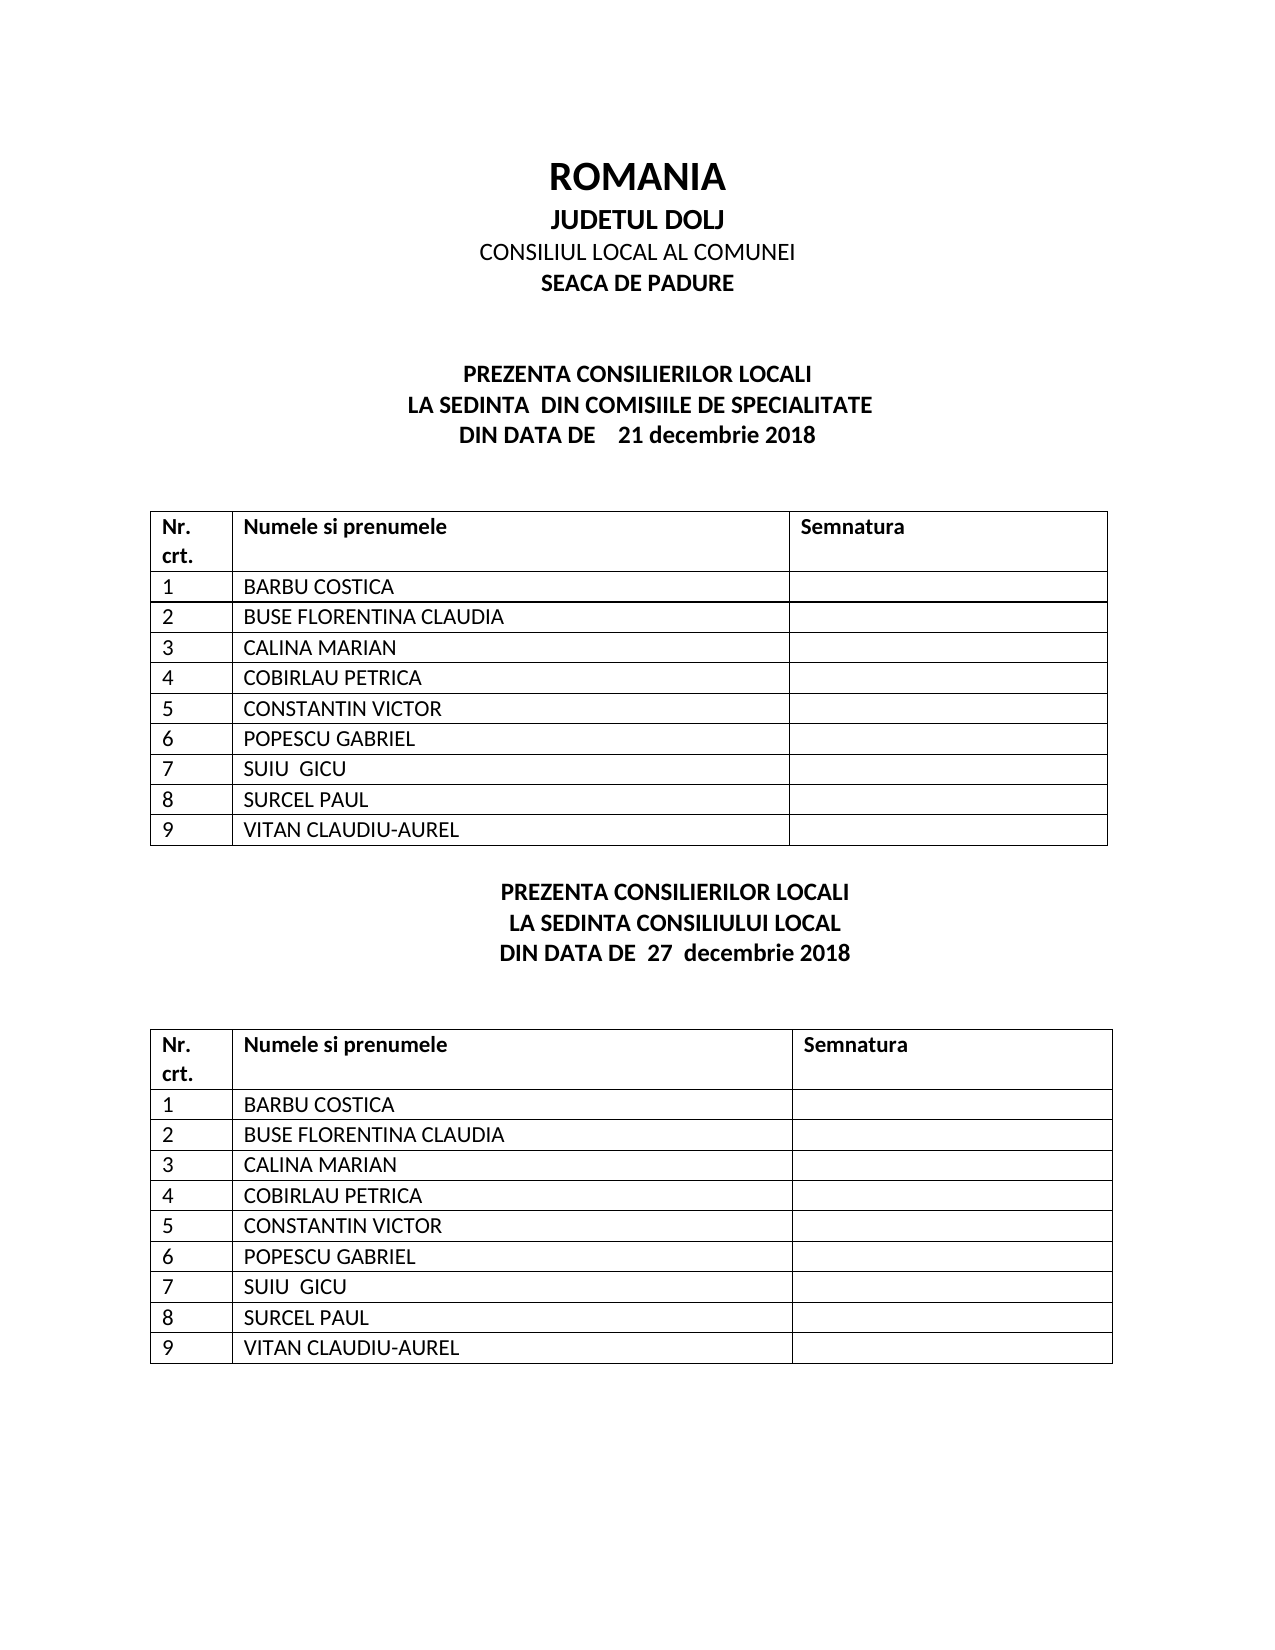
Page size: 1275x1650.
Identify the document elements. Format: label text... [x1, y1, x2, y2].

table_cell 5 [151, 694, 232, 723]
table_cell [793, 1090, 1112, 1119]
table_header Numele si prenumele [233, 512, 789, 571]
table_cell BUSE FLORENTINA CLAUDIA [233, 1120, 792, 1149]
table_cell 3 [151, 633, 232, 662]
table_cell [793, 1211, 1112, 1241]
table_cell 8 [151, 1303, 232, 1332]
table_header Nr. crt. [151, 1030, 232, 1089]
text JUDETUL DOLJ [150, 201, 1125, 236]
text DIN DATA DE 21 decembrie 2018 [150, 419, 1125, 450]
table_cell VITAN CLAUDIU-AUREL [233, 815, 789, 845]
table_cell BARBU COSTICA [233, 572, 789, 601]
table_cell 4 [151, 663, 232, 693]
table_cell 1 [151, 1090, 232, 1119]
table_cell CONSTANTIN VICTOR [233, 1211, 792, 1241]
table_cell [790, 572, 1107, 601]
table_cell [790, 663, 1107, 693]
table_header Semnatura [790, 512, 1107, 571]
table_cell SURCEL PAUL [233, 785, 789, 814]
table_cell SUIU GICU [233, 1272, 792, 1302]
table_header Numele si prenumele [233, 1030, 792, 1089]
table_cell 2 [151, 1120, 232, 1149]
text PREZENTA CONSILIERILOR LOCALI [150, 876, 1125, 907]
table_cell [793, 1120, 1112, 1149]
table_cell [790, 785, 1107, 814]
table_cell 6 [151, 1242, 232, 1271]
table_cell CONSTANTIN VICTOR [233, 694, 789, 723]
table_cell [790, 603, 1107, 632]
table_cell 7 [151, 755, 232, 784]
table_cell 5 [151, 1211, 232, 1241]
table_cell CALINA MARIAN [233, 1151, 792, 1180]
text ROMANIA [150, 150, 1125, 201]
table_header Semnatura [793, 1030, 1112, 1089]
text LA SEDINTA CONSILIULUI LOCAL [150, 907, 1125, 937]
table_cell [790, 724, 1107, 753]
text DIN DATA DE 27 decembrie 2018 [150, 937, 1125, 968]
text CONSILIUL LOCAL AL COMUNEI [150, 236, 1125, 267]
table_cell 9 [151, 1333, 232, 1362]
table_cell [793, 1151, 1112, 1180]
table_cell 3 [151, 1151, 232, 1180]
table_cell [793, 1181, 1112, 1210]
table_cell SUIU GICU [233, 755, 789, 784]
table_cell 7 [151, 1272, 232, 1302]
table_cell 2 [151, 603, 232, 632]
table_cell CALINA MARIAN [233, 633, 789, 662]
table_cell 9 [151, 815, 232, 845]
table_cell BUSE FLORENTINA CLAUDIA [233, 603, 789, 632]
text SEACA DE PADURE [150, 267, 1125, 297]
table_cell 6 [151, 724, 232, 753]
table_cell [793, 1333, 1112, 1362]
table_cell SURCEL PAUL [233, 1303, 792, 1332]
table_cell [790, 815, 1107, 845]
table_cell [793, 1272, 1112, 1302]
text LA SEDINTA DIN COMISIILE DE SPECIALITATE [150, 389, 1125, 419]
table_cell [790, 755, 1107, 784]
table_cell COBIRLAU PETRICA [233, 1181, 792, 1210]
table_cell POPESCU GABRIEL [233, 724, 789, 753]
table_cell BARBU COSTICA [233, 1090, 792, 1119]
table_cell 1 [151, 572, 232, 601]
text PREZENTA CONSILIERILOR LOCALI [150, 358, 1125, 389]
table_cell 4 [151, 1181, 232, 1210]
table_cell [793, 1242, 1112, 1271]
table_cell VITAN CLAUDIU-AUREL [233, 1333, 792, 1362]
table_cell POPESCU GABRIEL [233, 1242, 792, 1271]
table_cell [793, 1303, 1112, 1332]
table_header Nr. crt. [151, 512, 232, 571]
table_cell [790, 633, 1107, 662]
table_cell COBIRLAU PETRICA [233, 663, 789, 693]
table_cell 8 [151, 785, 232, 814]
table_cell [790, 694, 1107, 723]
